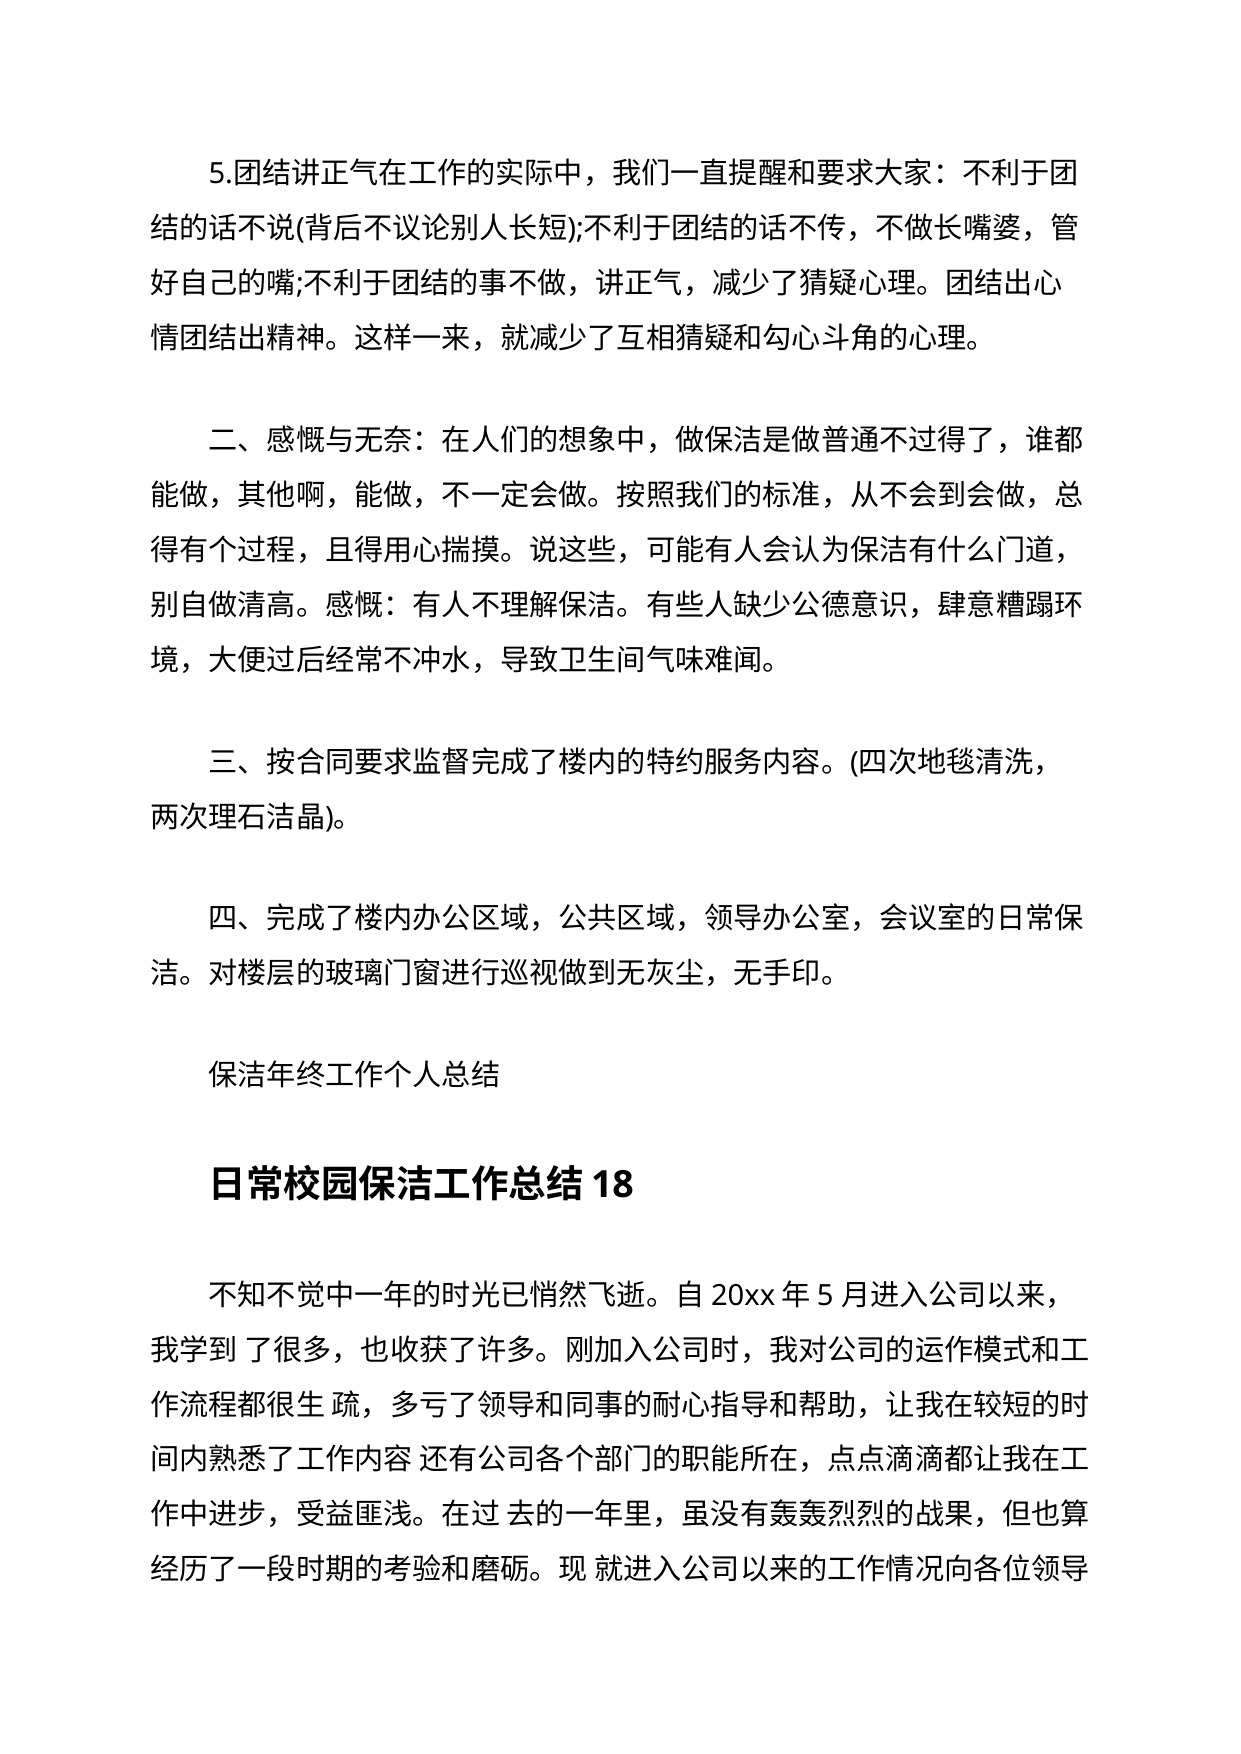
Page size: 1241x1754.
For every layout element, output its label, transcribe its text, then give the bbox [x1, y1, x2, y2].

text 四、完成了楼内办公区域，公共区域，领导办公室，会议室的日常保洁。对楼层的玻璃门窗进行巡视做到无灰尘，无手印。 [150, 895, 1090, 992]
text 日常校园保洁工作总结18 [150, 1153, 1090, 1208]
text 三、按合同要求监督完成了楼内的特约服务内容。(四次地毯清洗，两次理石洁晶)。 [150, 738, 1090, 836]
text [150, 1271, 1090, 1588]
text 5.团结讲正气在工作的实际中，我们一直提醒和要求大家：不利于团结的话不说(背后不议论别人长短);不利于团结的话不传，不做长嘴婆，管好自己的嘴;不利于团结的事不做，讲正气，减少了猜疑心理。团结出心情团结出精神。这样一来，就减少了互相猜疑和勾心斗角的心理。 [150, 150, 1090, 357]
text 二、感慨与无奈：在人们的想象中，做保洁是做普通不过得了，谁都能做，其他啊，能做，不一定会做。按照我们的标准，从不会到会做，总得有个过程，且得用心揣摸。说这些，可能有人会认为保洁有什么门道，别自做清高。感慨：有人不理解保洁。有些人缺少公德意识，肆意糟蹋环境，大便过后经常不冲水，导致卫生间气味难闻。 [150, 417, 1090, 679]
text 保洁年终工作个人总结 [150, 1052, 1090, 1094]
